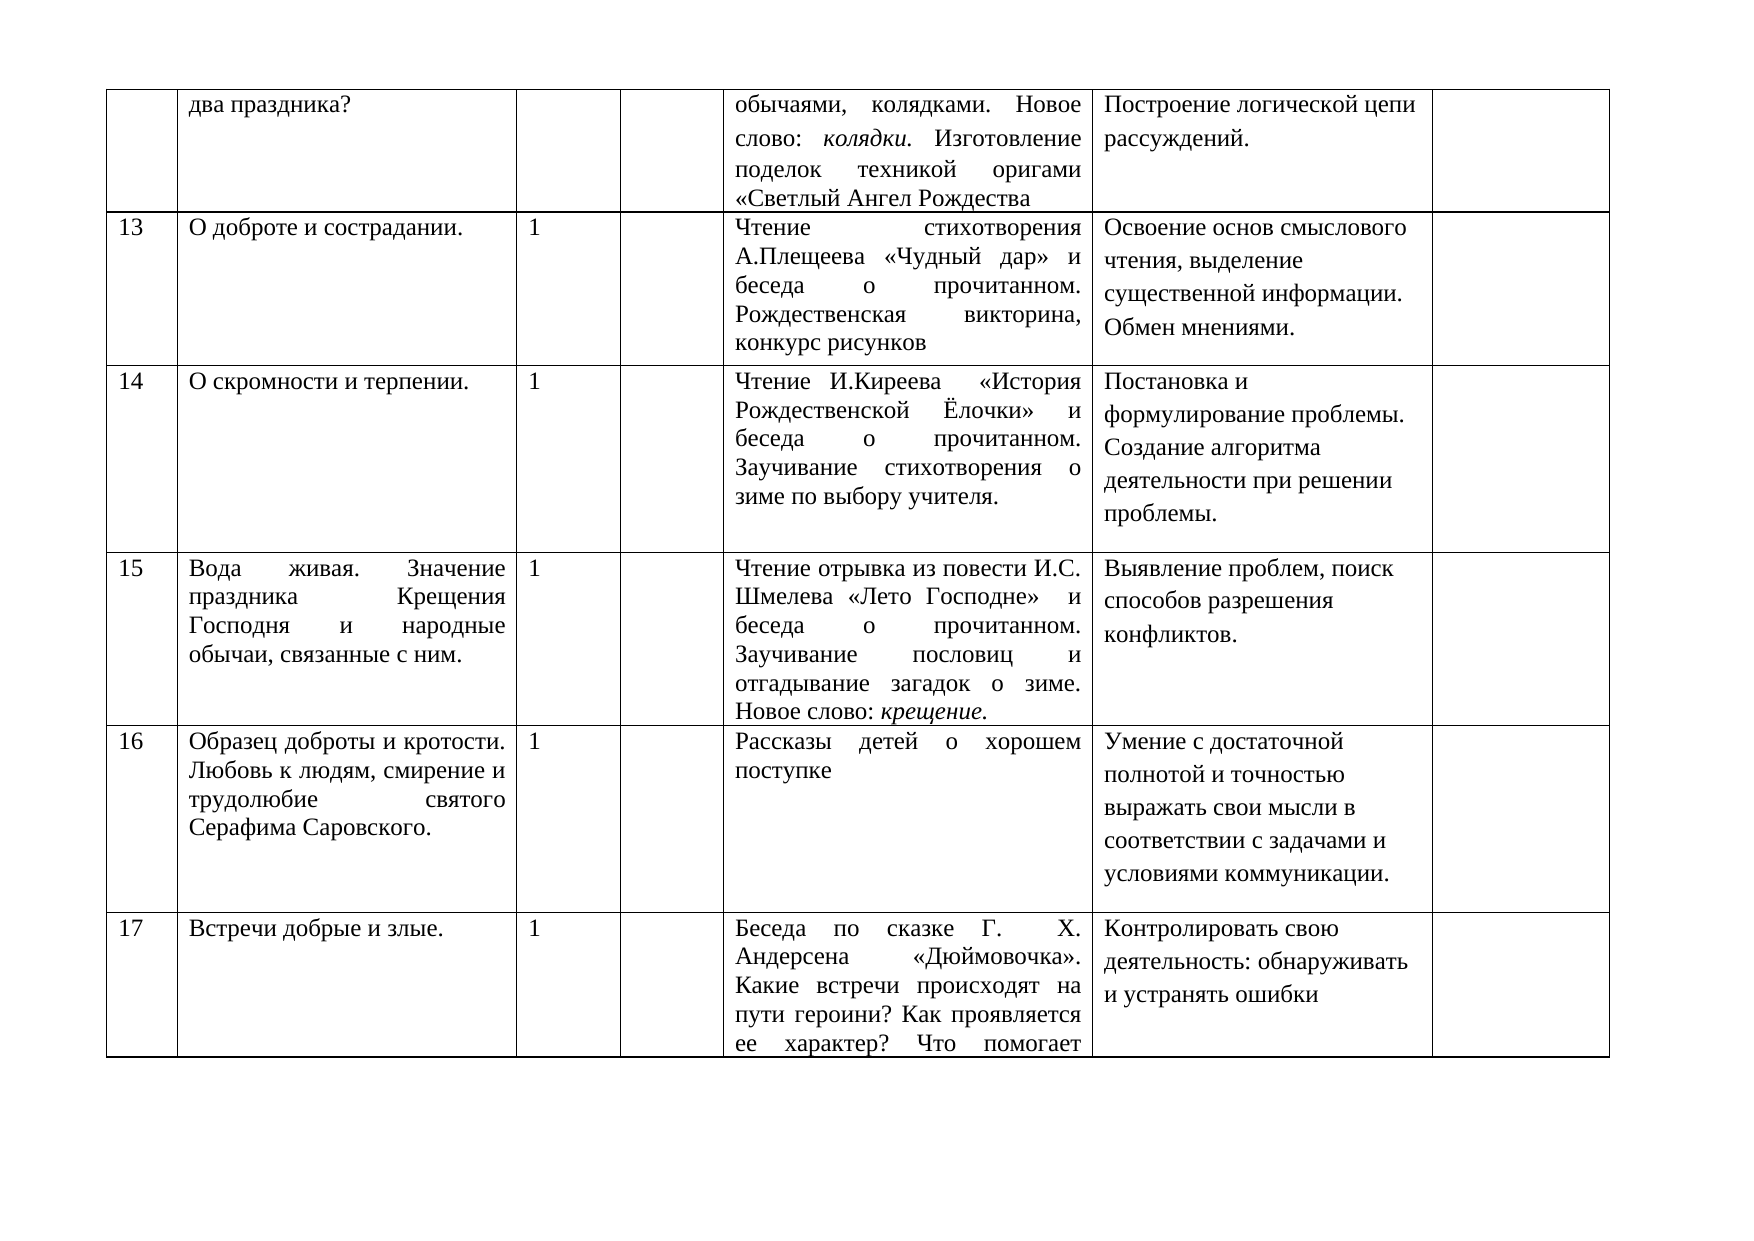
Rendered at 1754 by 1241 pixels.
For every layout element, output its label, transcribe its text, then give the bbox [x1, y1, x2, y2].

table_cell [1093, 913, 1432, 1056]
table_cell 1 [517, 726, 620, 912]
table_cell [621, 726, 723, 912]
table_cell Чтение отрывка из повести И.С. Шмелева «Лето Господне» и беседа о прочитанном. Заучивание пословиц и отгадывание загадок о зиме. Новое слово: крещение. [724, 553, 1092, 725]
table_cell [1093, 90, 1432, 211]
table_cell 1 [517, 913, 620, 1056]
table_cell [1433, 213, 1609, 365]
table_cell [1433, 726, 1609, 912]
table_cell О скромности и терпении. [178, 366, 516, 552]
table_cell 1 [517, 553, 620, 725]
table_cell 14 [107, 366, 177, 552]
table_cell [1433, 553, 1609, 725]
table_cell Выявление проблем, поиск способов разрешения конфликтов. [1093, 553, 1432, 725]
table_cell Образец доброты и кротости. Любовь к людям, смирение и трудолюбие святого Серафима Саровского. [178, 726, 516, 912]
table_cell 15 [107, 553, 177, 725]
table_cell [1433, 366, 1609, 552]
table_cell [178, 90, 516, 211]
table_cell [621, 213, 723, 365]
table_cell 1 [517, 90, 620, 211]
table_cell Чтение И.Киреева «История Рождественской Ёлочки» и беседа о прочитанном. Заучивание стихотворения о зиме по выбору учителя. [724, 366, 1092, 552]
table_cell 12 [107, 90, 177, 211]
table_cell 1 [517, 213, 620, 365]
table_cell Рассказы детей о хорошем поступке [724, 726, 1092, 912]
table_cell [1433, 913, 1609, 1056]
table_cell 16 [107, 726, 177, 912]
table_cell Вода живая. Значение праздника Крещения Господня и народные обычаи, связанные с ним. [178, 553, 516, 725]
table_cell [621, 553, 723, 725]
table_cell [724, 913, 1092, 1056]
table_cell Чтение стихотворения А.Плещеева «Чудный дар» и беседа о прочитанном. Рождественская викторина, конкурс рисунков [724, 213, 1092, 365]
table_cell [1433, 90, 1609, 211]
table_cell 17 [107, 913, 177, 1056]
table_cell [724, 90, 1092, 211]
table_cell [621, 366, 723, 552]
table_cell [621, 913, 723, 1056]
table_cell Умение с достаточной полнотой и точностью выражать свои мысли в соответствии с задачами и условиями коммуникации. [1093, 726, 1432, 912]
table_cell 1 [517, 366, 620, 552]
table_cell Освоение основ смыслового чтения, выделение существенной информации. Обмен мнениями. [1093, 213, 1432, 365]
table_cell Постановка и формулирование проблемы. Создание алгоритма деятельности при решении проблемы. [1093, 366, 1432, 552]
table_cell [178, 913, 516, 1056]
table_cell [621, 90, 723, 211]
table_cell О доброте и сострадании. [178, 213, 516, 365]
table_cell 13 [107, 213, 177, 365]
